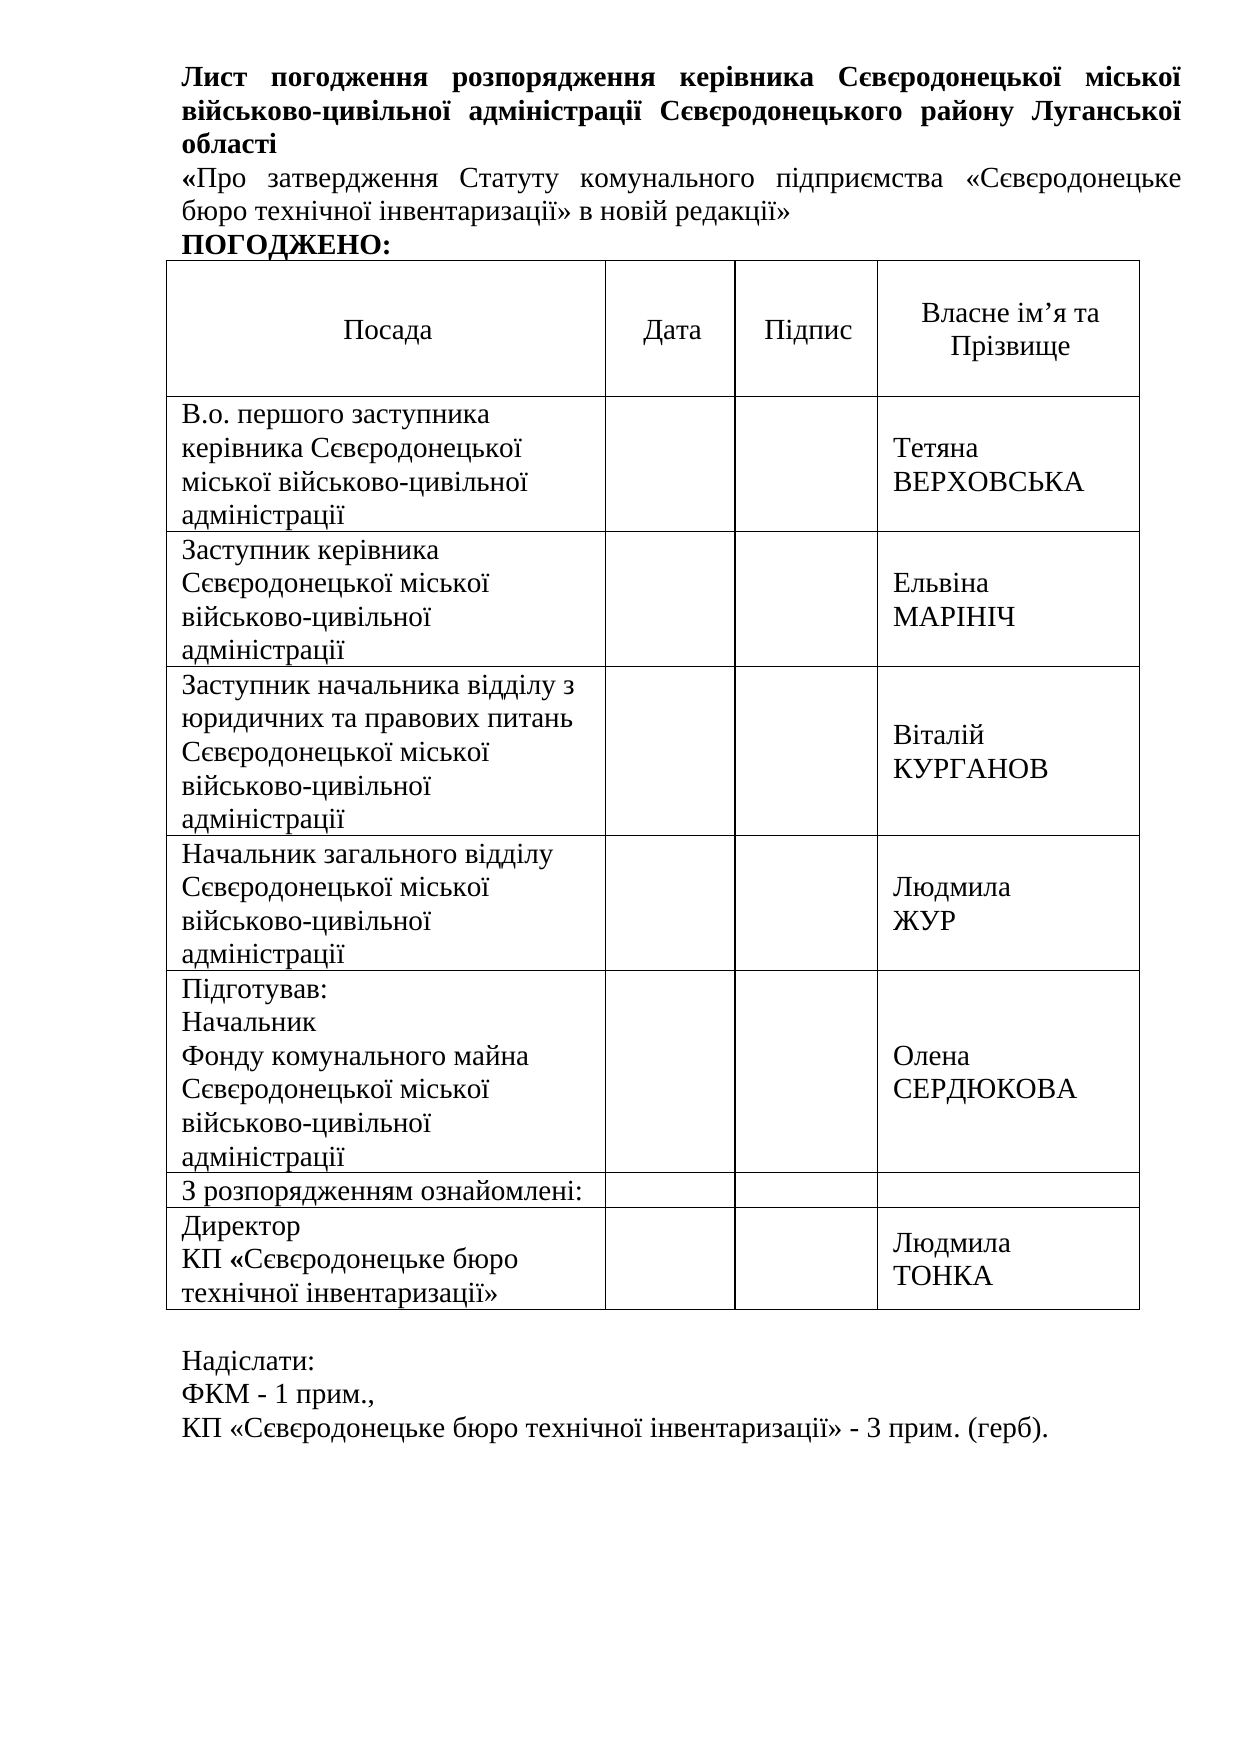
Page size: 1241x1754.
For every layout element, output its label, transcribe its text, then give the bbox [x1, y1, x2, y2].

table_cell [606, 836, 734, 970]
table_header Посада [167, 261, 605, 396]
table_header Дата [606, 261, 734, 396]
table_cell [736, 532, 877, 666]
table_cell Віталій КУРГАНОВ [878, 667, 1139, 835]
table_cell Начальник загального відділу Сєвєродонецької міської військово-цивільної адміністрації [167, 836, 605, 970]
table_cell [606, 971, 734, 1172]
table_header Підпис [736, 261, 877, 396]
table_cell [736, 1208, 877, 1308]
table_cell [736, 667, 877, 835]
table_cell Ельвіна МАРІНІЧ [878, 532, 1139, 666]
table_cell [606, 667, 734, 835]
table_cell З розпорядженням ознайомлені: [167, 1173, 605, 1207]
text ПОГОДЖЕНО: [181, 227, 1181, 260]
table_cell [736, 397, 877, 531]
table_cell [606, 532, 734, 666]
table_cell [736, 971, 877, 1172]
table_cell [606, 1208, 734, 1308]
table_cell [736, 836, 877, 970]
text КП «Сєвєродонецьке бюро технічної інвентаризації» - 3 прим. (герб). [181, 1410, 1181, 1444]
table_header Власне ім’я та Прізвище [878, 261, 1139, 396]
table_cell Заступник керівника Сєвєродонецької міської військово-цивільної адміністрації [167, 532, 605, 666]
text «Про затвердження Статуту комунального підприємства «Сєвєродонецьке бюро технічної інвентаризації» в новій редакції» [181, 160, 1181, 227]
table_cell [736, 1173, 877, 1207]
text Надіслати: [181, 1343, 1181, 1377]
table_cell [878, 1173, 1139, 1207]
table_cell Заступник начальника відділу з юридичних та правових питань Сєвєродонецької міської військово-цивільної адміністрації [167, 667, 605, 835]
text Лист погодження розпорядження керівника Сєвєродонецької міської військово-цивільної адміністрації Сєвєродонецького району Луганської області [181, 59, 1181, 160]
table_cell Директор КП «Сєвєродонецьке бюро технічної інвентаризації» [167, 1208, 605, 1308]
table_cell В.о. першого заступника керівника Сєвєродонецької міської військово-цивільної адміністрації [167, 397, 605, 531]
table_cell Олена СЕРДЮКОВА [878, 971, 1139, 1172]
table_cell [606, 397, 734, 531]
table_cell Підготував: Начальник Фонду комунального майна Сєвєродонецької міської військово-цивільної адміністрації [167, 971, 605, 1172]
text ФКМ - 1 прим., [181, 1377, 1181, 1410]
table_cell [606, 1173, 734, 1207]
table_cell Людмила ЖУР [878, 836, 1139, 970]
table_cell Тетяна ВЕРХОВСЬКА [878, 397, 1139, 531]
table_cell Людмила ТОНКА [878, 1208, 1139, 1308]
